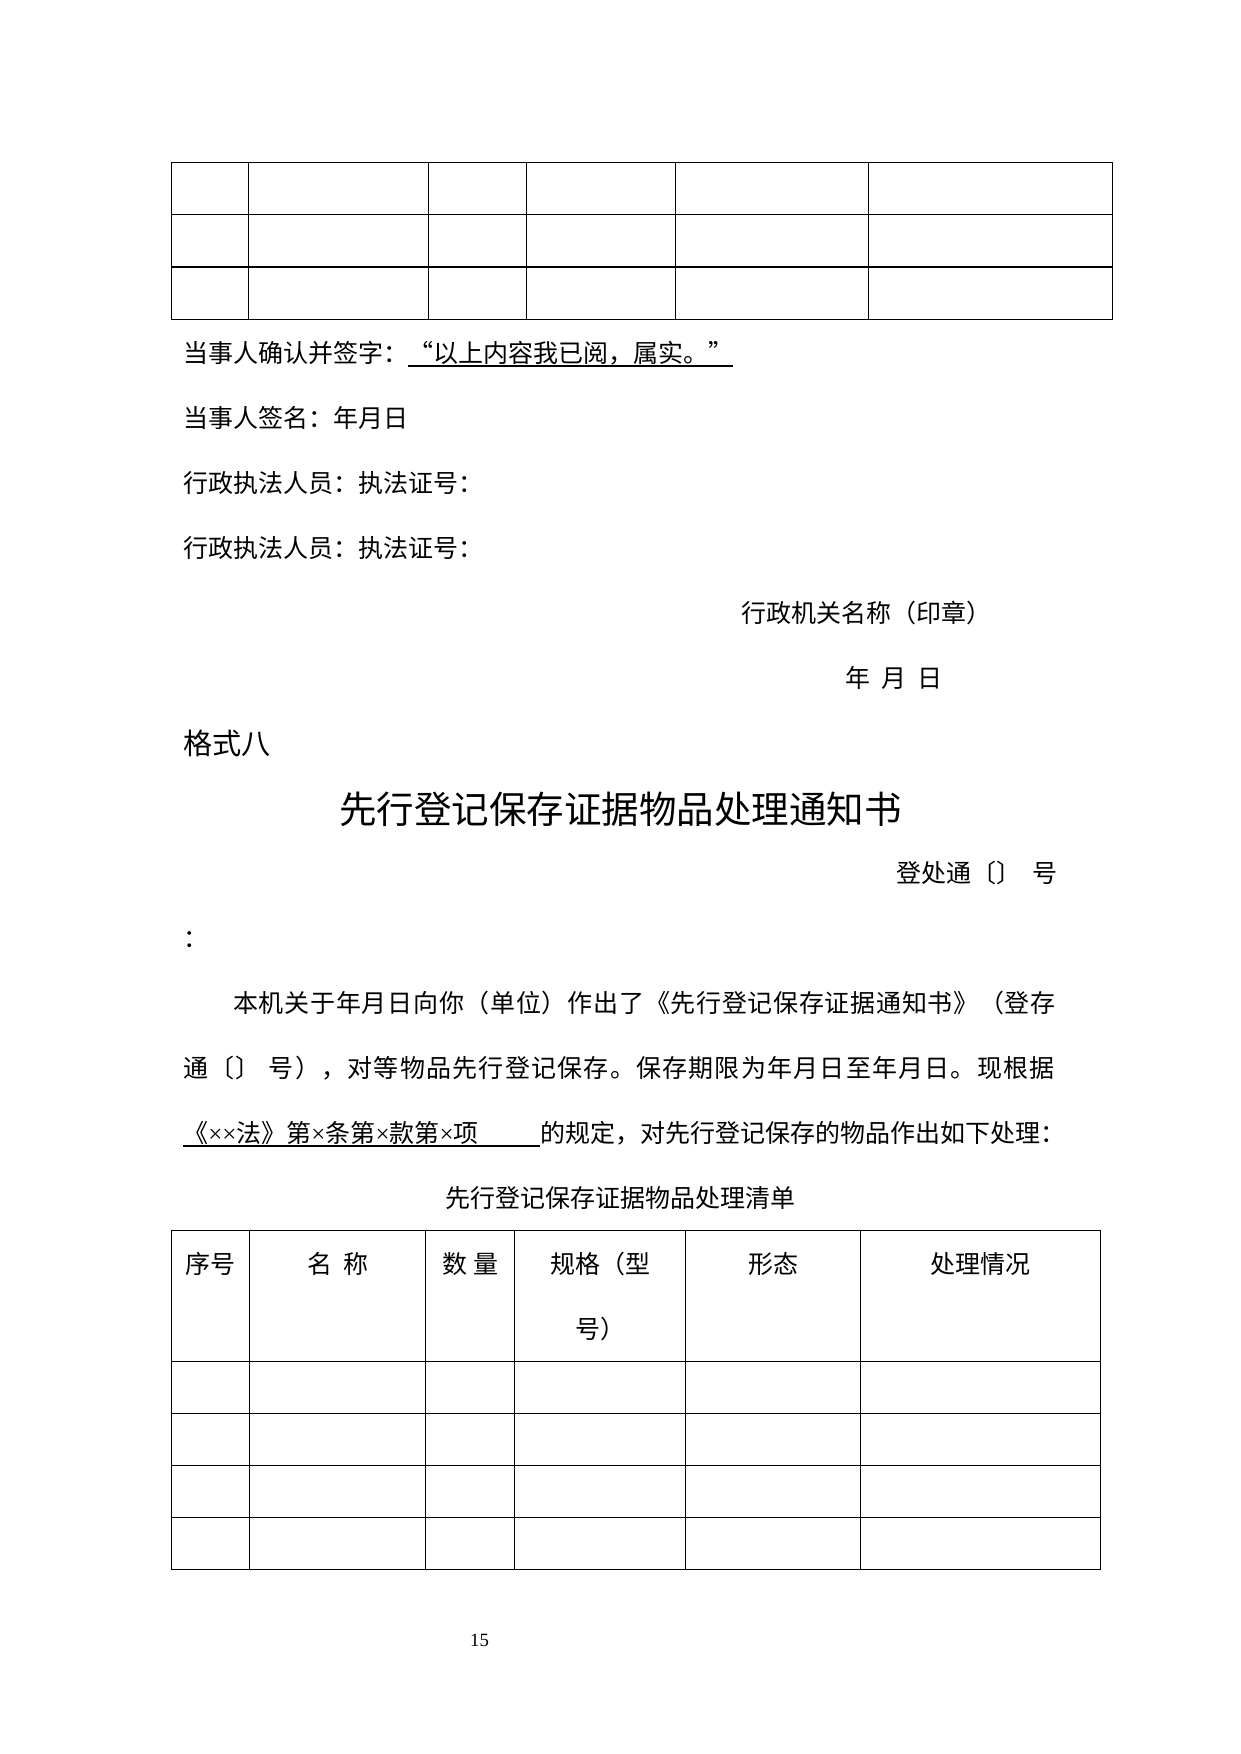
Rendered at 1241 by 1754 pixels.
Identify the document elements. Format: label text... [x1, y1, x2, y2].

table_cell [527, 163, 675, 214]
table_cell [515, 1518, 685, 1569]
table_header 名 称 [250, 1231, 425, 1361]
table_cell [172, 1362, 249, 1413]
table_cell [686, 1466, 860, 1517]
table_cell [676, 215, 868, 266]
table_cell [676, 163, 868, 214]
table_cell [676, 268, 868, 318]
table_cell [250, 1466, 425, 1517]
text 本机关于年月日向你（单位）作出了《先行登记保存证据通知书》（登存通〔〕 号），对等物品先行登记保存。保存期限为年月日至年月日。现根据 《××法》第×条第×款第×项 的规定，对先行登记保存的物品作出如下处理： [183, 969, 1057, 1164]
table_cell [861, 1466, 1100, 1517]
text 当事人确认并签字：“以上内容我已阅，属实。” [183, 320, 1057, 384]
table_cell [861, 1362, 1100, 1413]
table_cell [250, 1518, 425, 1569]
table_header 形态 [686, 1231, 860, 1361]
table_header 序号 [172, 1231, 249, 1361]
table_cell [172, 1518, 249, 1569]
text 行政执法人员：执法证号： [183, 514, 1057, 579]
table_header 处理情况 [861, 1231, 1100, 1361]
table_cell [686, 1362, 860, 1413]
table_cell [250, 1414, 425, 1465]
table_cell [250, 1362, 425, 1413]
table_cell [527, 215, 675, 266]
table_cell [686, 1414, 860, 1465]
table_cell [172, 163, 248, 214]
table_cell [869, 215, 1112, 266]
table_cell [426, 1414, 514, 1465]
table_cell [249, 163, 428, 214]
table_header 数 量 [426, 1231, 514, 1361]
table_cell [515, 1414, 685, 1465]
table_cell [429, 268, 526, 318]
table_cell [869, 268, 1112, 318]
table_cell [172, 268, 248, 318]
table_cell [426, 1518, 514, 1569]
table_cell [429, 215, 526, 266]
table_cell [686, 1518, 860, 1569]
text 当事人签名：年月日 [183, 384, 1057, 449]
table_header 规格（型号） [515, 1231, 685, 1361]
text 先行登记保存证据物品处理清单 [183, 1164, 1057, 1229]
table_cell [249, 215, 428, 266]
table_cell [249, 268, 428, 318]
table_cell [426, 1362, 514, 1413]
table_cell [429, 163, 526, 214]
table_cell [172, 215, 248, 266]
table_cell [869, 163, 1112, 214]
table_cell [172, 1414, 249, 1465]
table_cell [515, 1466, 685, 1517]
table_cell [172, 1466, 249, 1517]
table_cell [515, 1362, 685, 1413]
text 登处通〔〕 号 [183, 839, 1057, 904]
text 行政执法人员：执法证号： [183, 449, 1057, 514]
text 先行登记保存证据物品处理通知书 [183, 774, 1057, 839]
table_cell [426, 1466, 514, 1517]
table_cell [527, 268, 675, 318]
text 格式八 [183, 709, 1057, 774]
text 行政机关名称（印章） [183, 579, 992, 644]
table_cell [861, 1518, 1100, 1569]
text ： [183, 904, 1057, 969]
text 年 月 日 [183, 644, 1013, 709]
table_cell [861, 1414, 1100, 1465]
